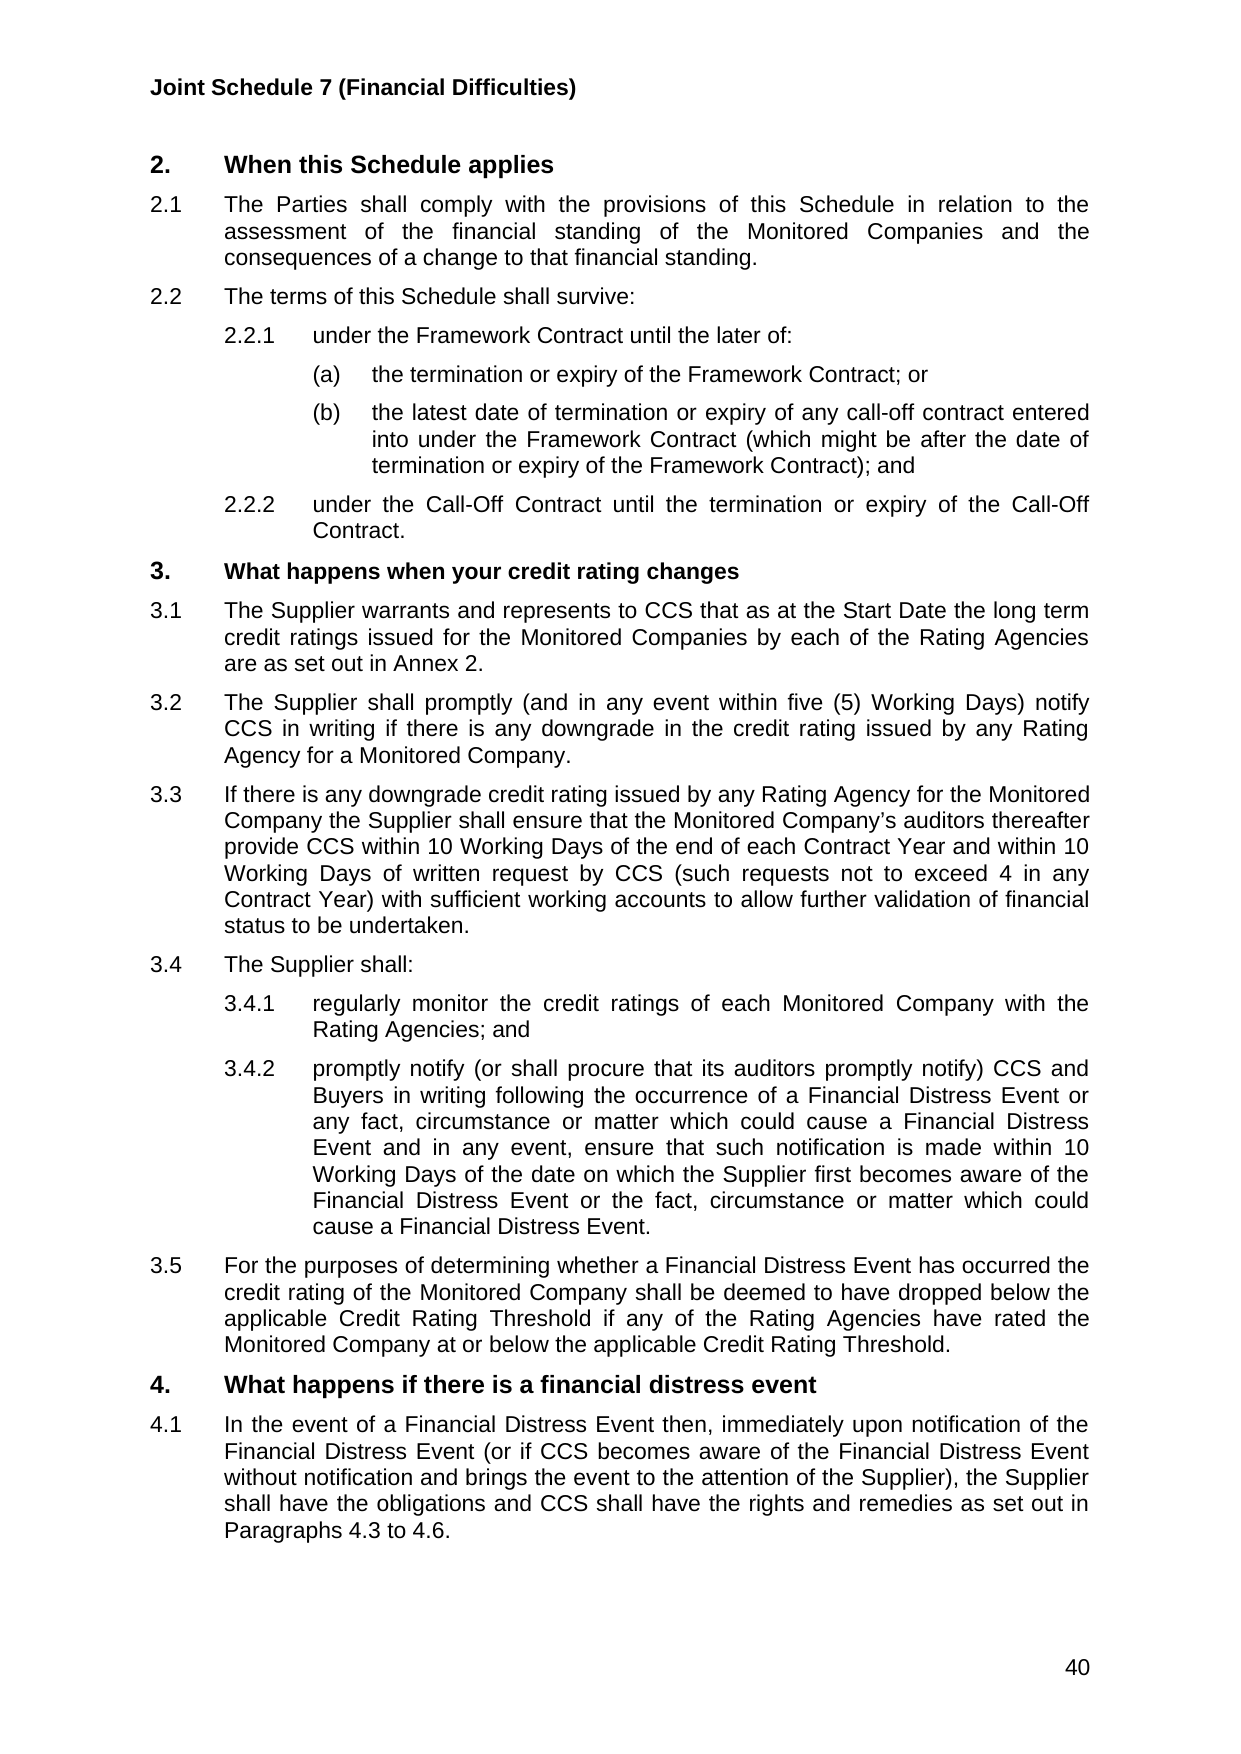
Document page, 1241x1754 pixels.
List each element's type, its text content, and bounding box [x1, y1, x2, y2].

list The Supplier shall promptly (and in any event within five (5) Working Days) notify CCS in writing if there is any downgrade in the credit rating issued by any Rating Agency for a Monitored Company. [150, 689, 1090, 768]
list under the Framework Contract until the later of: [224, 322, 1090, 348]
list under the Call-Off Contract until the termination or expiry of the Call-Off Contract. [224, 491, 1090, 544]
list the latest date of termination or expiry of any call-off contract entered into under the Framework Contract (which might be after the date of termination or expiry of the Framework Contract); and [312, 399, 1090, 478]
list regularly monitor the credit ratings of each Monitored Company with the Rating Agencies; and [224, 990, 1090, 1043]
list The Supplier shall: [150, 951, 1090, 977]
list What happens if there is a financial distress event [150, 1370, 1090, 1399]
list the termination or expiry of the Framework Contract; or [312, 361, 1090, 387]
list promptly notify (or shall procure that its auditors promptly notify) CCS and Buyers in writing following the occurrence of a Financial Distress Event or any fact, circumstance or matter which could cause a Financial Distress Event and in any event, ensure that such notification is made within 10 Working Days of the date on which the Supplier first becomes aware of the Financial Distress Event or the fact, circumstance or matter which could cause a Financial Distress Event. [224, 1055, 1090, 1240]
list The Supplier warrants and represents to CCS that as at the Start Date the long term credit ratings issued for the Monitored Companies by each of the Rating Agencies are as set out in Annex 2. [150, 597, 1090, 676]
list In the event of a Financial Distress Event then, immediately upon notification of the Financial Distress Event (or if CCS becomes aware of the Financial Distress Event without notification and brings the event to the attention of the Supplier), the Supplier shall have the obligations and CCS shall have the rights and remedies as set out in Paragraphs 4.3 to 4.6. [150, 1411, 1090, 1543]
list If there is any downgrade credit rating issued by any Rating Agency for the Monitored Company the Supplier shall ensure that the Monitored Company’s auditors thereafter provide CCS within 10 Working Days of the end of each Contract Year and within 10 Working Days of written request by CCS (such requests not to exceed 4 in any Contract Year) with sufficient working accounts to allow further validation of financial status to be undertaken. [150, 781, 1090, 939]
list The terms of this Schedule shall survive: [150, 283, 1090, 309]
list For the purposes of determining whether a Financial Distress Event has occurred the credit rating of the Monitored Company shall be deemed to have dropped below the applicable Credit Rating Threshold if any of the Rating Agencies have rated the Monitored Company at or below the applicable Credit Rating Threshold. [150, 1252, 1090, 1358]
list What happens when your credit rating changes [150, 556, 1090, 585]
list When this Schedule applies [150, 150, 1090, 179]
list The Parties shall comply with the provisions of this Schedule in relation to the assessment of the financial standing of the Monitored Companies and the consequences of a change to that financial standing. [150, 191, 1090, 270]
